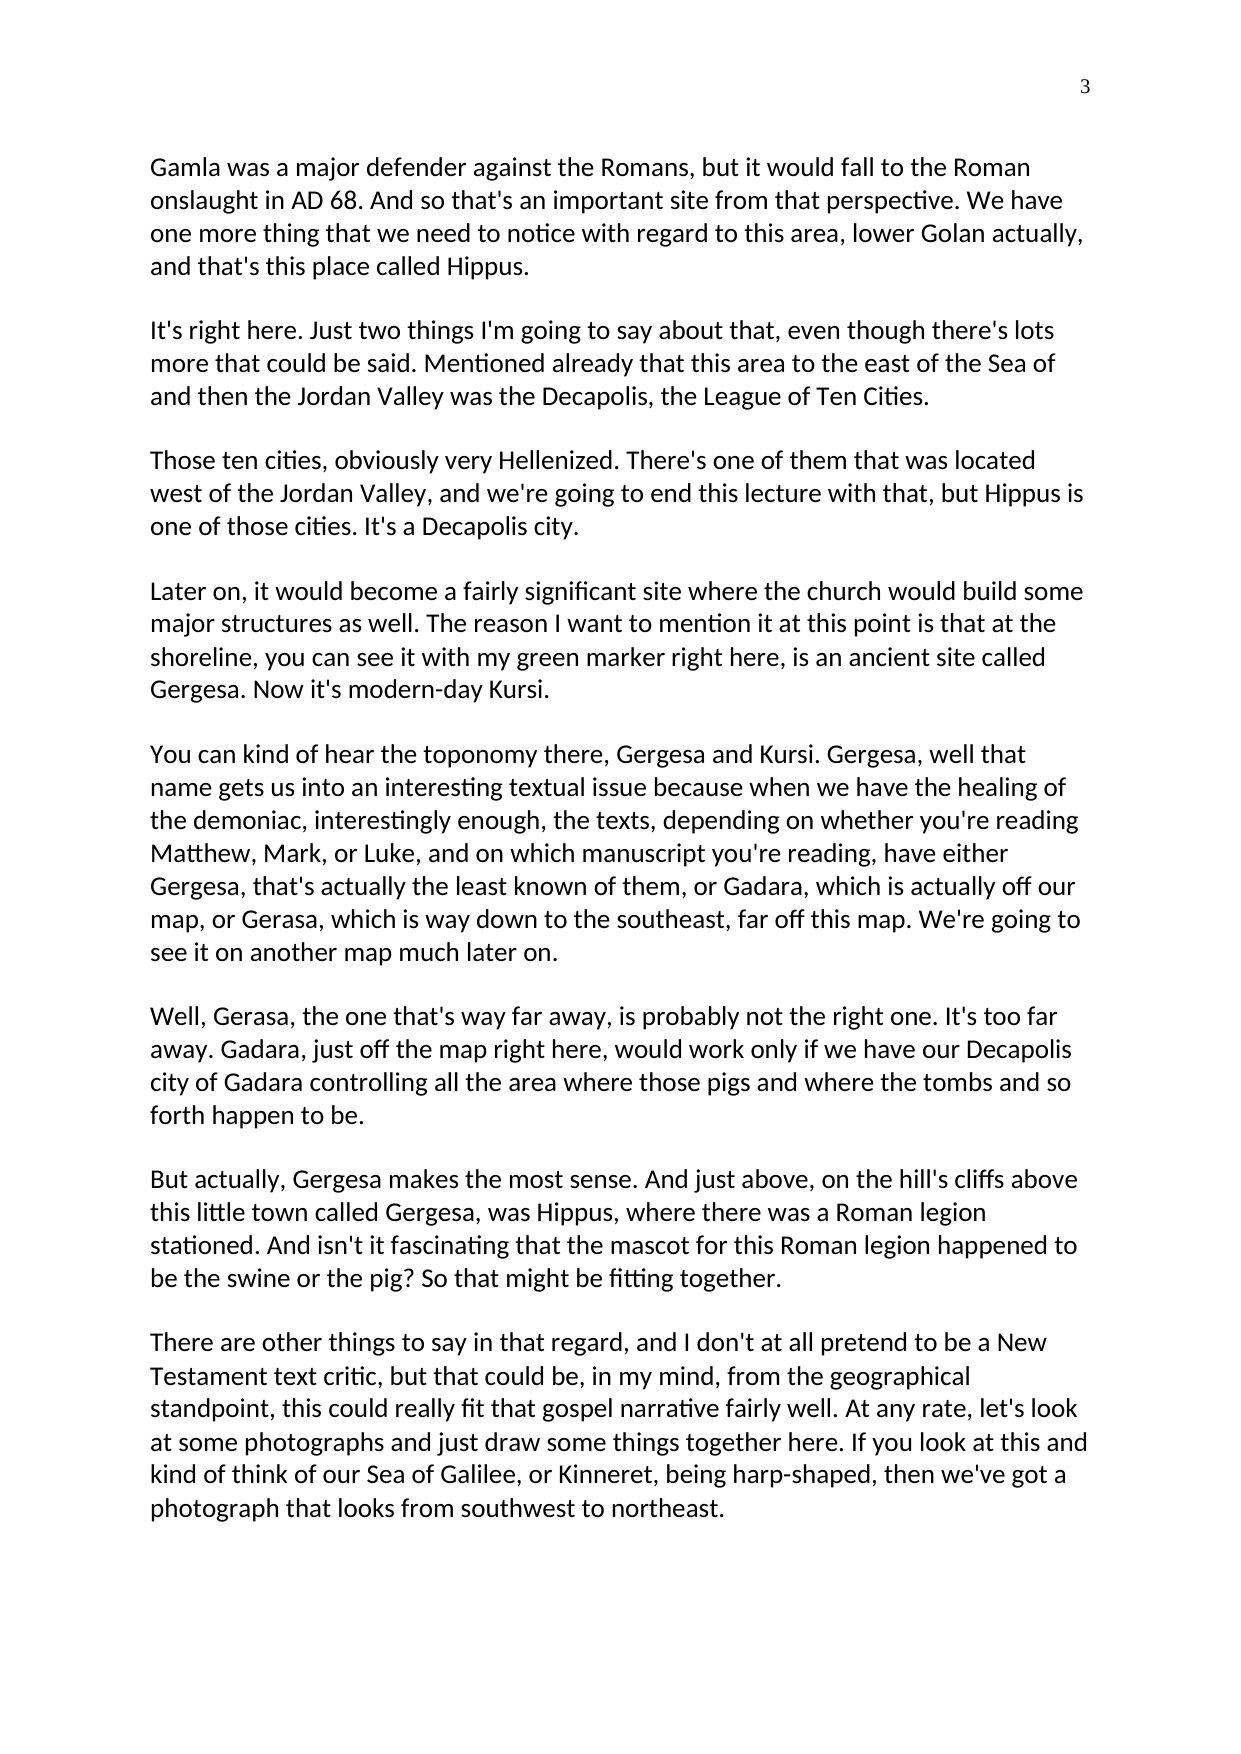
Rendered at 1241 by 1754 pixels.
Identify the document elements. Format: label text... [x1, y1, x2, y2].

text You can kind of hear the toponomy there, Gergesa and Kursi. Gergesa, well that name gets us into an interesting textual issue because when we have the healing of the demoniac, interestingly enough, the texts, depending on whether you're reading Matthew, Mark, or Luke, and on which manuscript you're reading, have either Gergesa, that's actually the least known of them, or Gadara, which is actually off our map, or Gerasa, which is way down to the southeast, far off this map. We're going to see it on another map much later on. [150, 737, 1090, 968]
text It's right here. Just two things I'm going to say about that, even though there's lots more that could be said. Mentioned already that this area to the east of the Sea of and then the Jordan Valley was the Decapolis, the League of Ten Cities. [150, 313, 1090, 412]
text But actually, Gergesa makes the most sense. And just above, on the hill's cliffs above this little town called Gergesa, was Hippus, where there was a Roman legion stationed. And isn't it fascinating that the mascot for this Roman legion happened to be the swine or the pig? So that might be fitting together. [150, 1162, 1090, 1294]
text There are other things to say in that regard, and I don't at all pretend to be a New Testament text critic, but that could be, in my mind, from the geographical standpoint, this could really fit that gospel narrative fairly well. At any rate, let's look at some photographs and just draw some things together here. If you look at this and kind of think of our Sea of Galilee, or Kinneret, being harp-shaped, then we've got a photograph that looks from southwest to northeast. [150, 1326, 1090, 1524]
text Later on, it would become a fairly significant site where the church would build some major structures as well. The reason I want to mention it at this point is that at the shoreline, you can see it with my green marker right here, is an ancient site called Gergesa. Now it's modern-day Kursi. [150, 574, 1090, 706]
text Well, Gerasa, the one that's way far away, is probably not the right one. It's too far away. Gadara, just off the map right here, would work only if we have our Decapolis city of Gadara controlling all the area where those pigs and where the tombs and so forth happen to be. [150, 999, 1090, 1131]
text Those ten cities, obviously very Hellenized. There's one of them that was located west of the Jordan Valley, and we're going to end this lecture with that, but Hippus is one of those cities. It's a Decapolis city. [150, 443, 1090, 542]
text Gamla was a major defender against the Romans, but it would fall to the Roman onslaught in AD 68. And so that's an important site from that perspective. We have one more thing that we need to notice with regard to this area, lower Golan actually, and that's this place called Hippus. [150, 150, 1090, 282]
